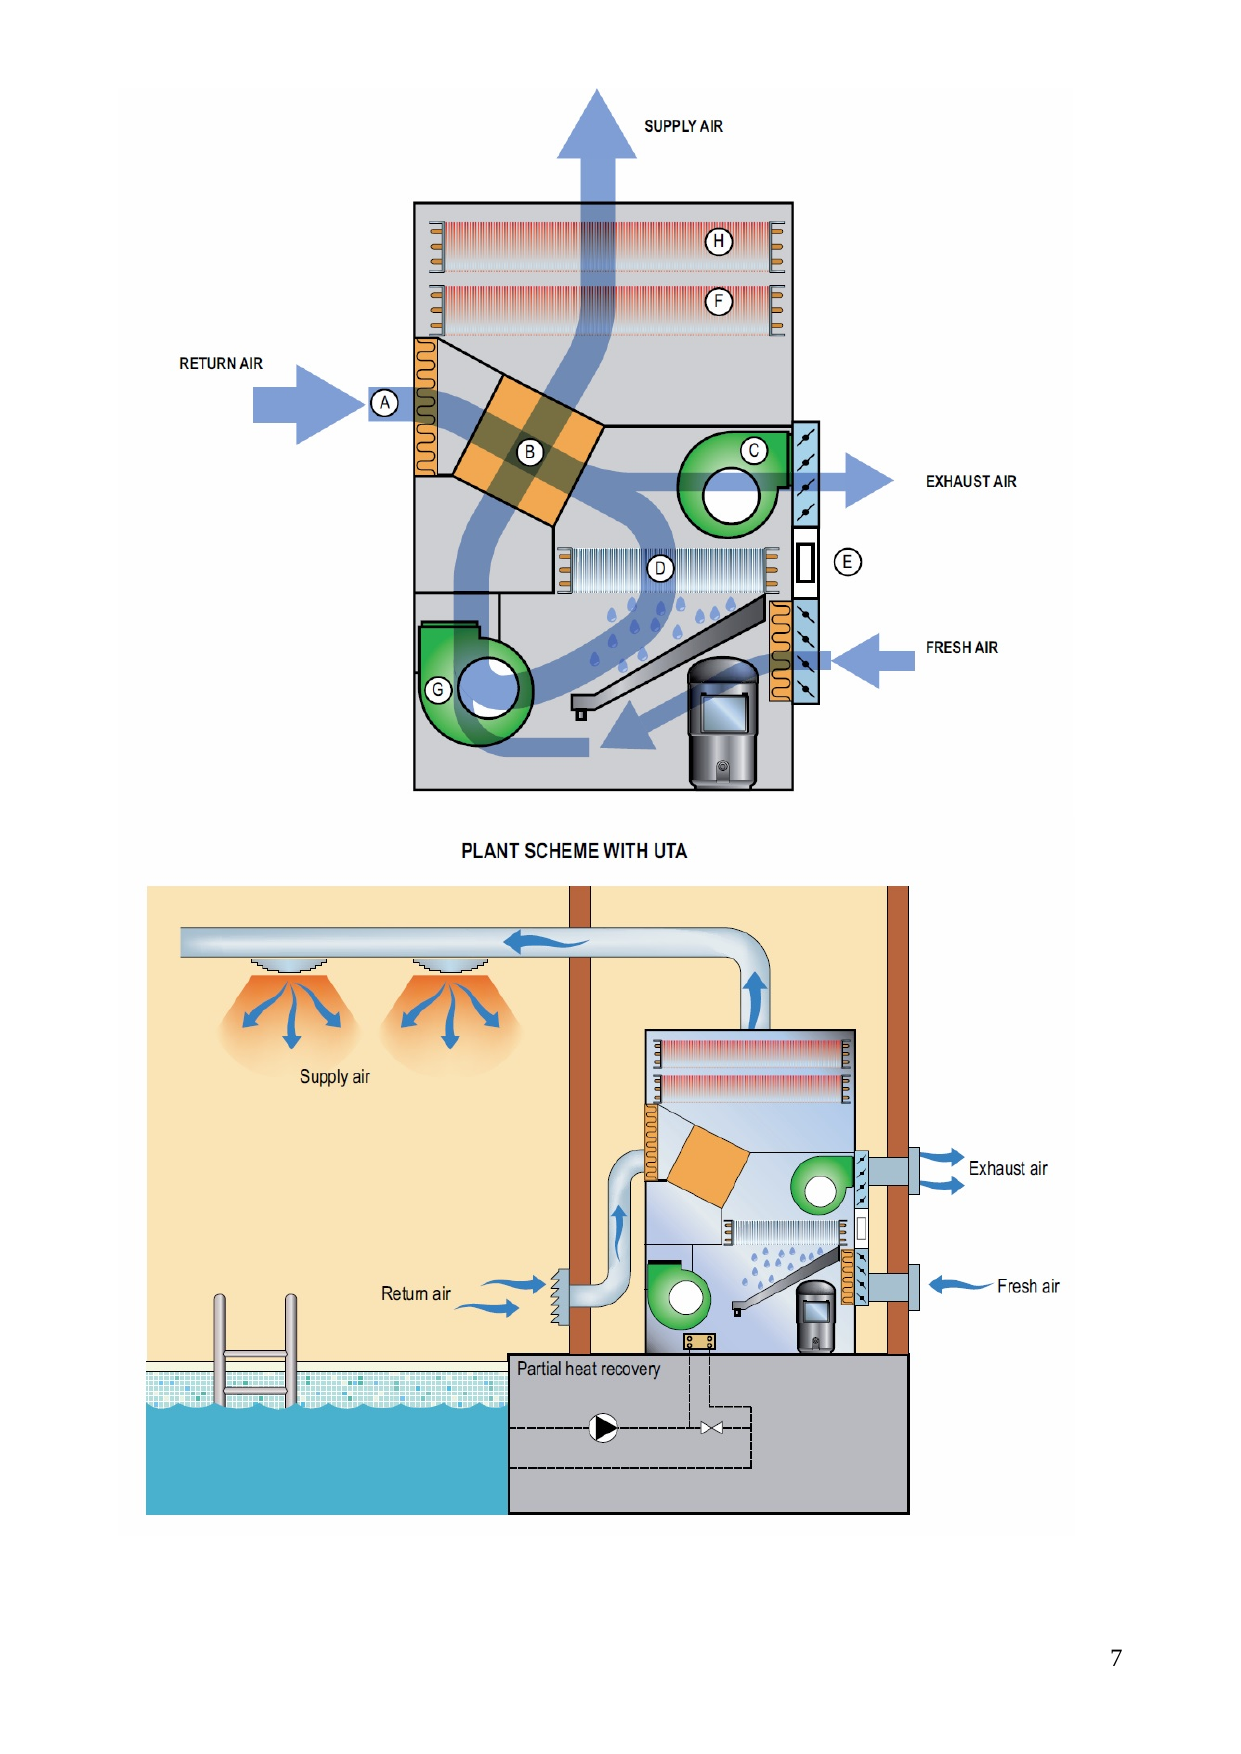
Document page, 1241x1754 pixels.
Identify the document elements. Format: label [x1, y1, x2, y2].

picture [118, 88, 1075, 1536]
